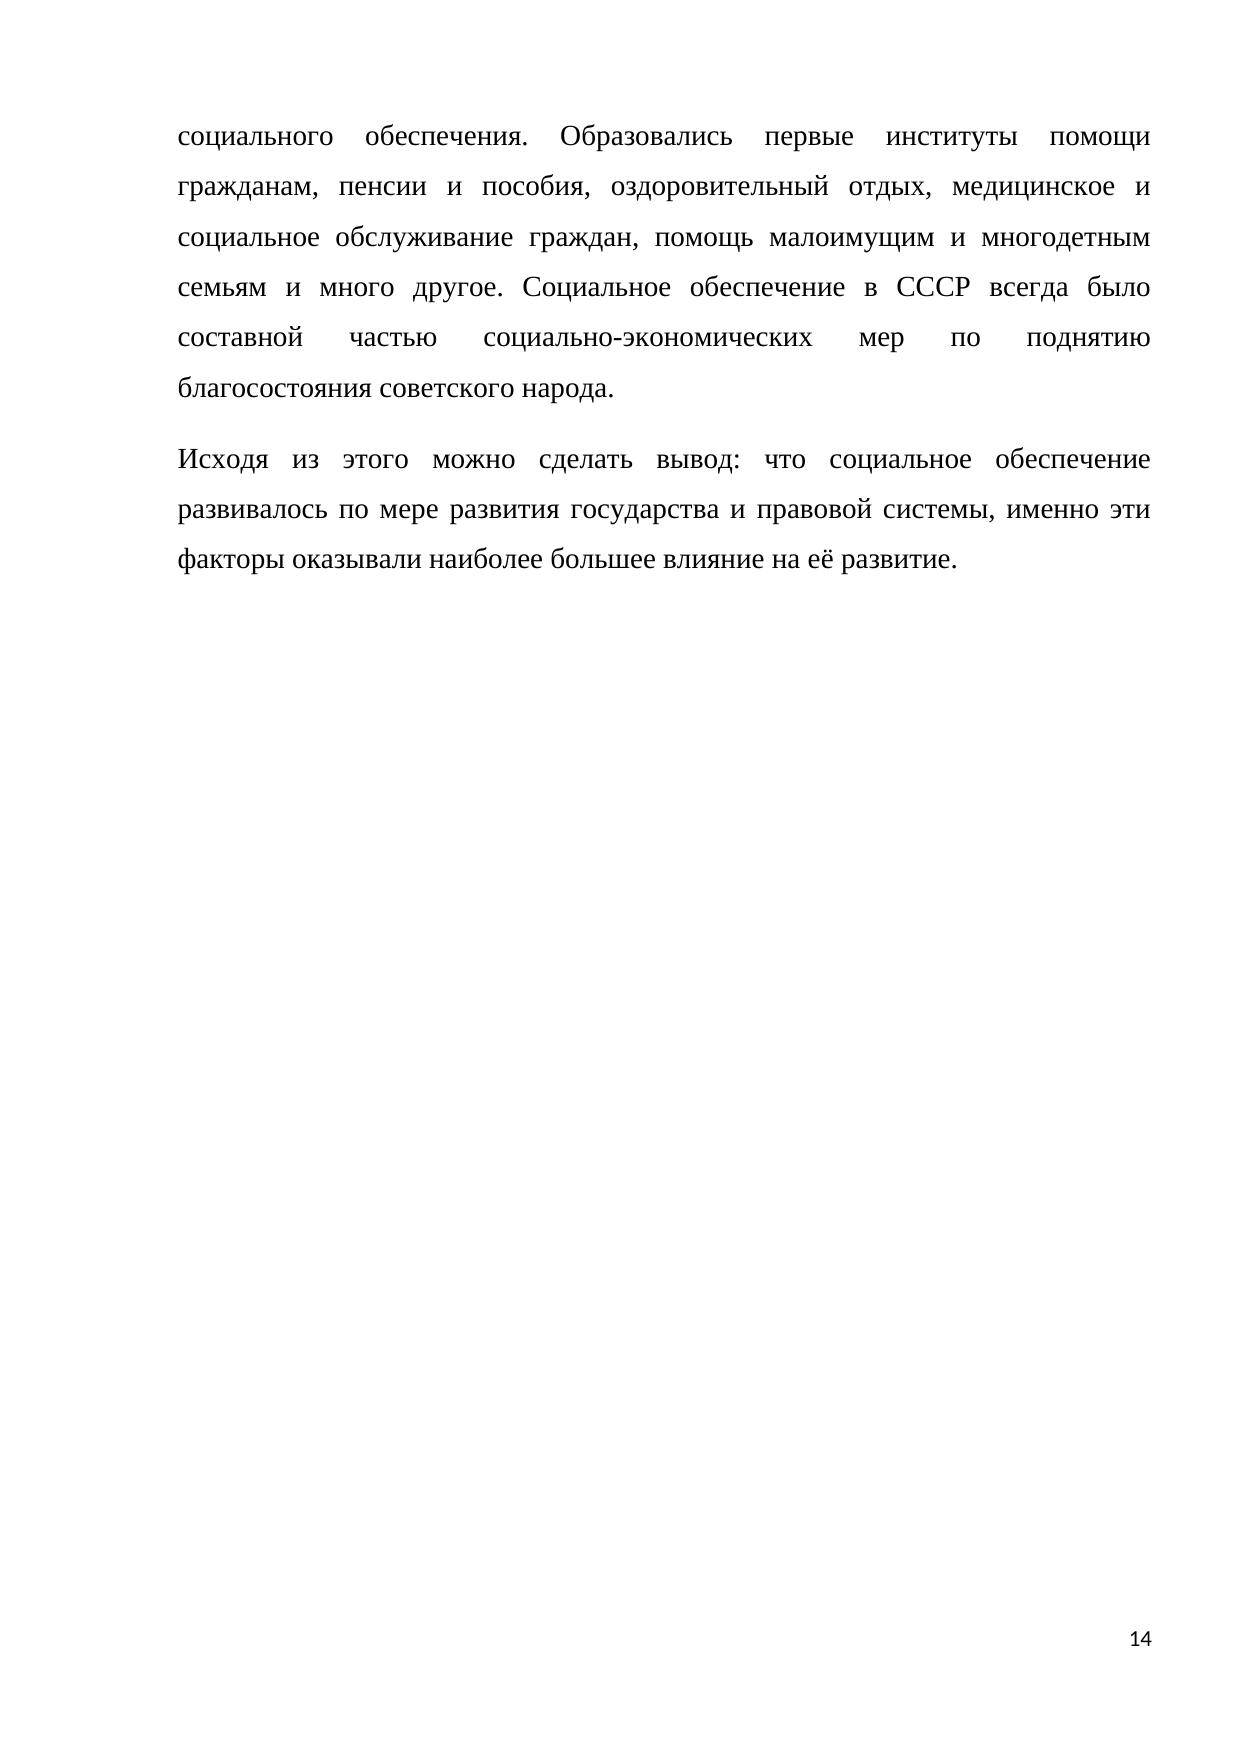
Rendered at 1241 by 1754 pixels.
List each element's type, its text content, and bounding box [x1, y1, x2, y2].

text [177, 118, 1152, 403]
text Исходя из этого можно сделать вывод: что социальное обеспечение развивалось по мере развития государства и правовой системы, именно эти факторы оказывали наиболее большее влияние на её развитие. [177, 441, 1152, 575]
